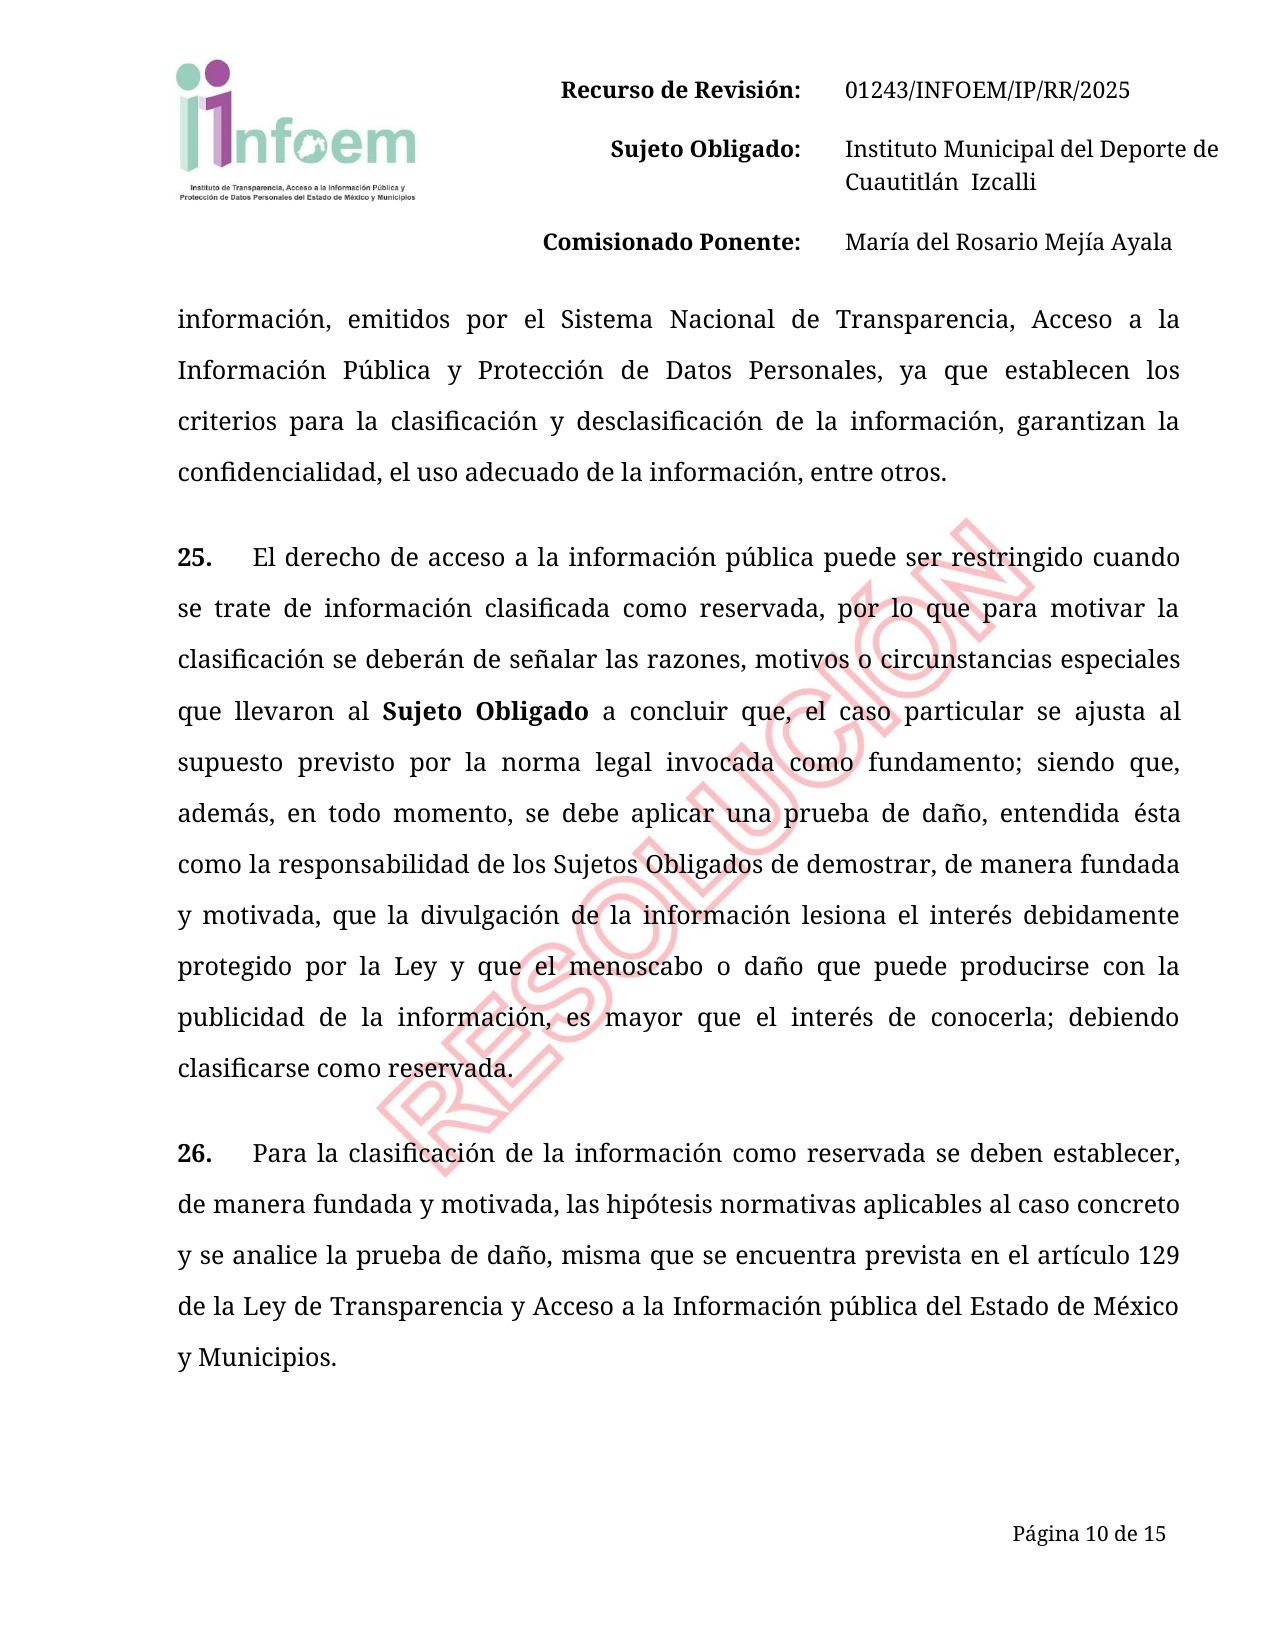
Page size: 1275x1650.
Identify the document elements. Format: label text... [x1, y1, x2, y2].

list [177, 302, 1181, 489]
list El derecho de acceso a la información pública puede ser restringido cuando se trate de información clasificada como reservada, por lo que para motivar la clasificación se deberán de señalar las razones, motivos o circunstancias especiales que llevaron al Sujeto Obligado a concluir que, el caso particular se ajusta al supuesto previsto por la norma legal invocada como fundamento; siendo que, además, en todo momento, se debe aplicar una prueba de daño, entendida ésta como la responsabilidad de los Sujetos Obligados de demostrar, de manera fundada y motivada, que la divulgación de la información lesiona el interés debidamente protegido por la Ley y que el menoscabo o daño que puede producirse con la publicidad de la información, es mayor que el interés de conocerla; debiendo clasificarse como reservada. [177, 540, 1181, 1084]
list Para la clasificación de la información como reservada se deben establecer, de manera fundada y motivada, las hipótesis normativas aplicables al caso concreto y se analice la prueba de daño, misma que se encuentra prevista en el artículo 129 de la Ley de Transparencia y Acceso a la Información pública del Estado de México y Municipios. [177, 1136, 1181, 1374]
picture [57, 0, 1275, 1649]
